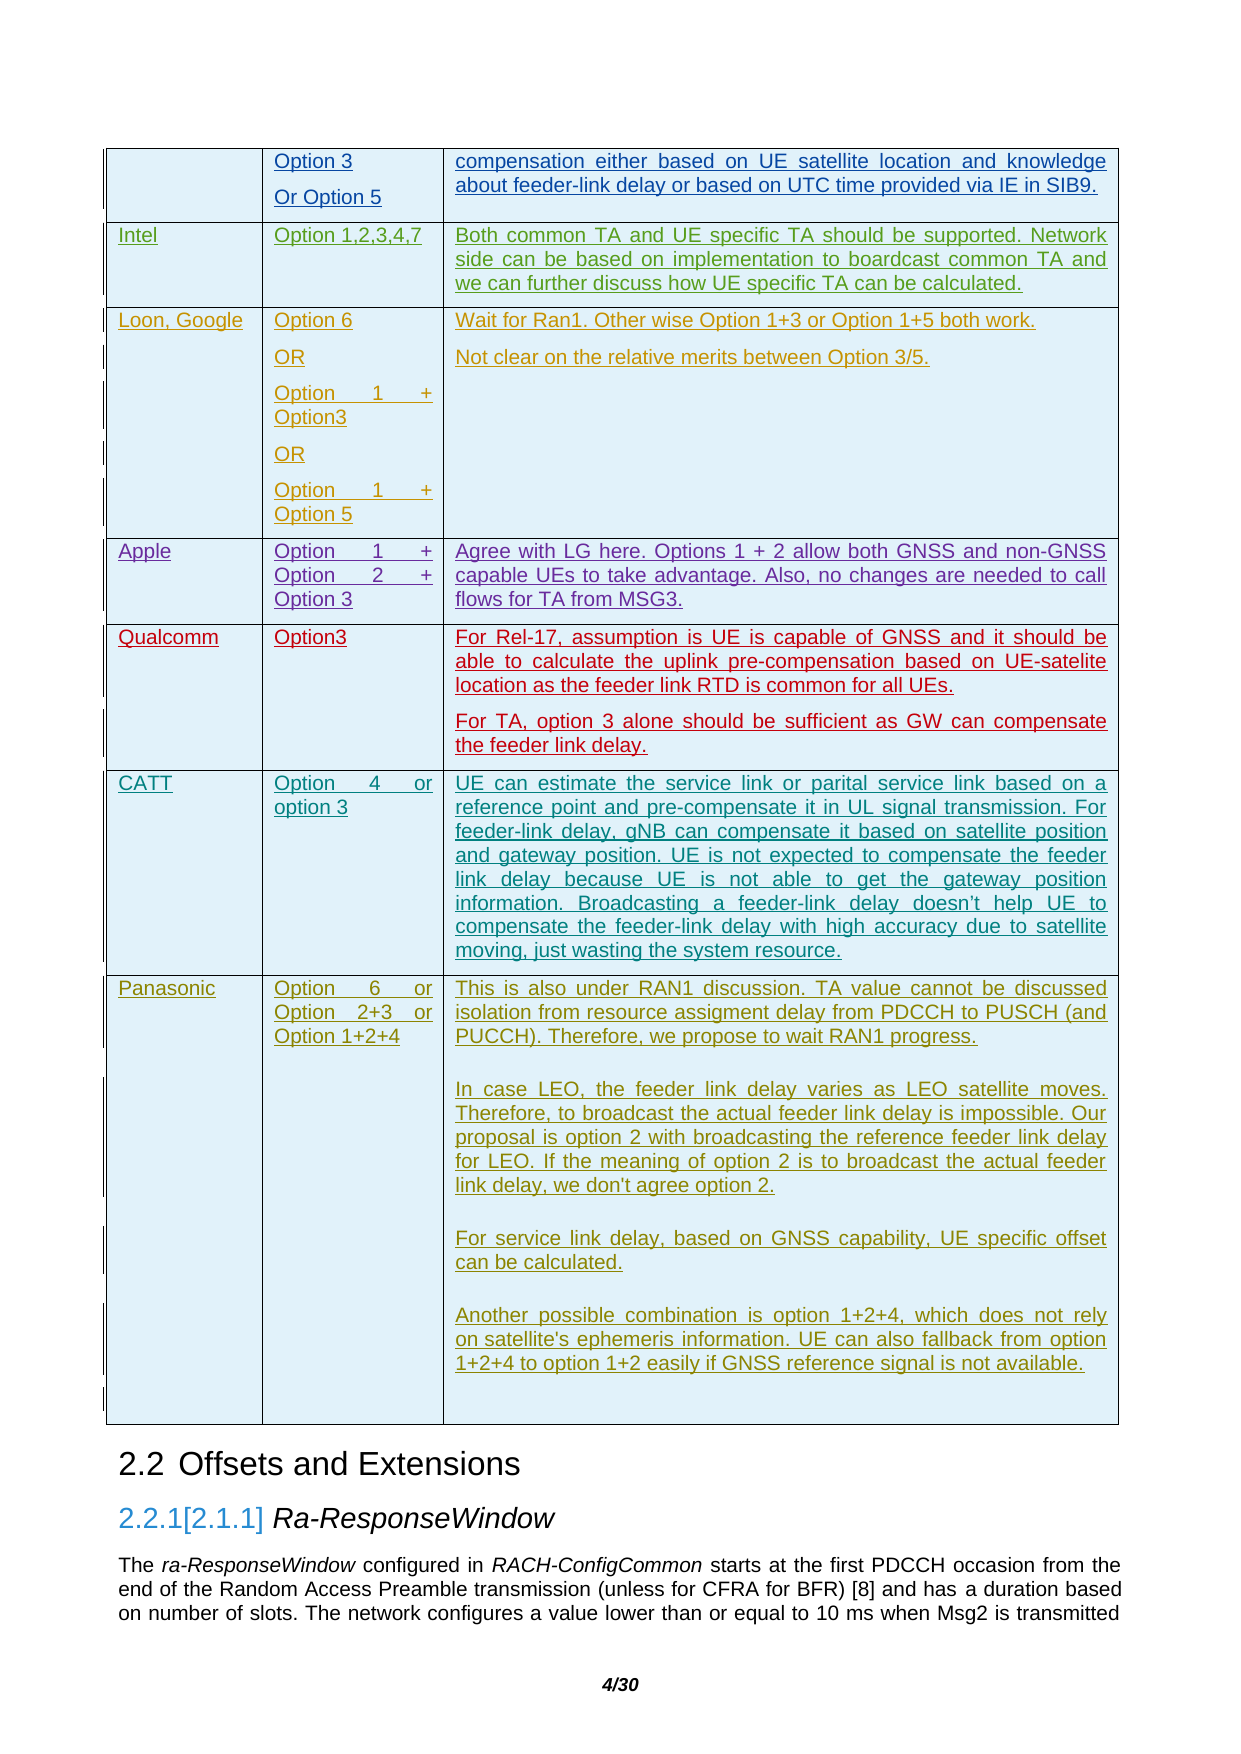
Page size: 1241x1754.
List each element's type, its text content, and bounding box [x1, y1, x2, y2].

subtitle Offsets and Extensions [118, 1443, 1122, 1482]
subtitle Ra-ResponseWindow [118, 1501, 1122, 1534]
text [118, 1553, 1122, 1625]
